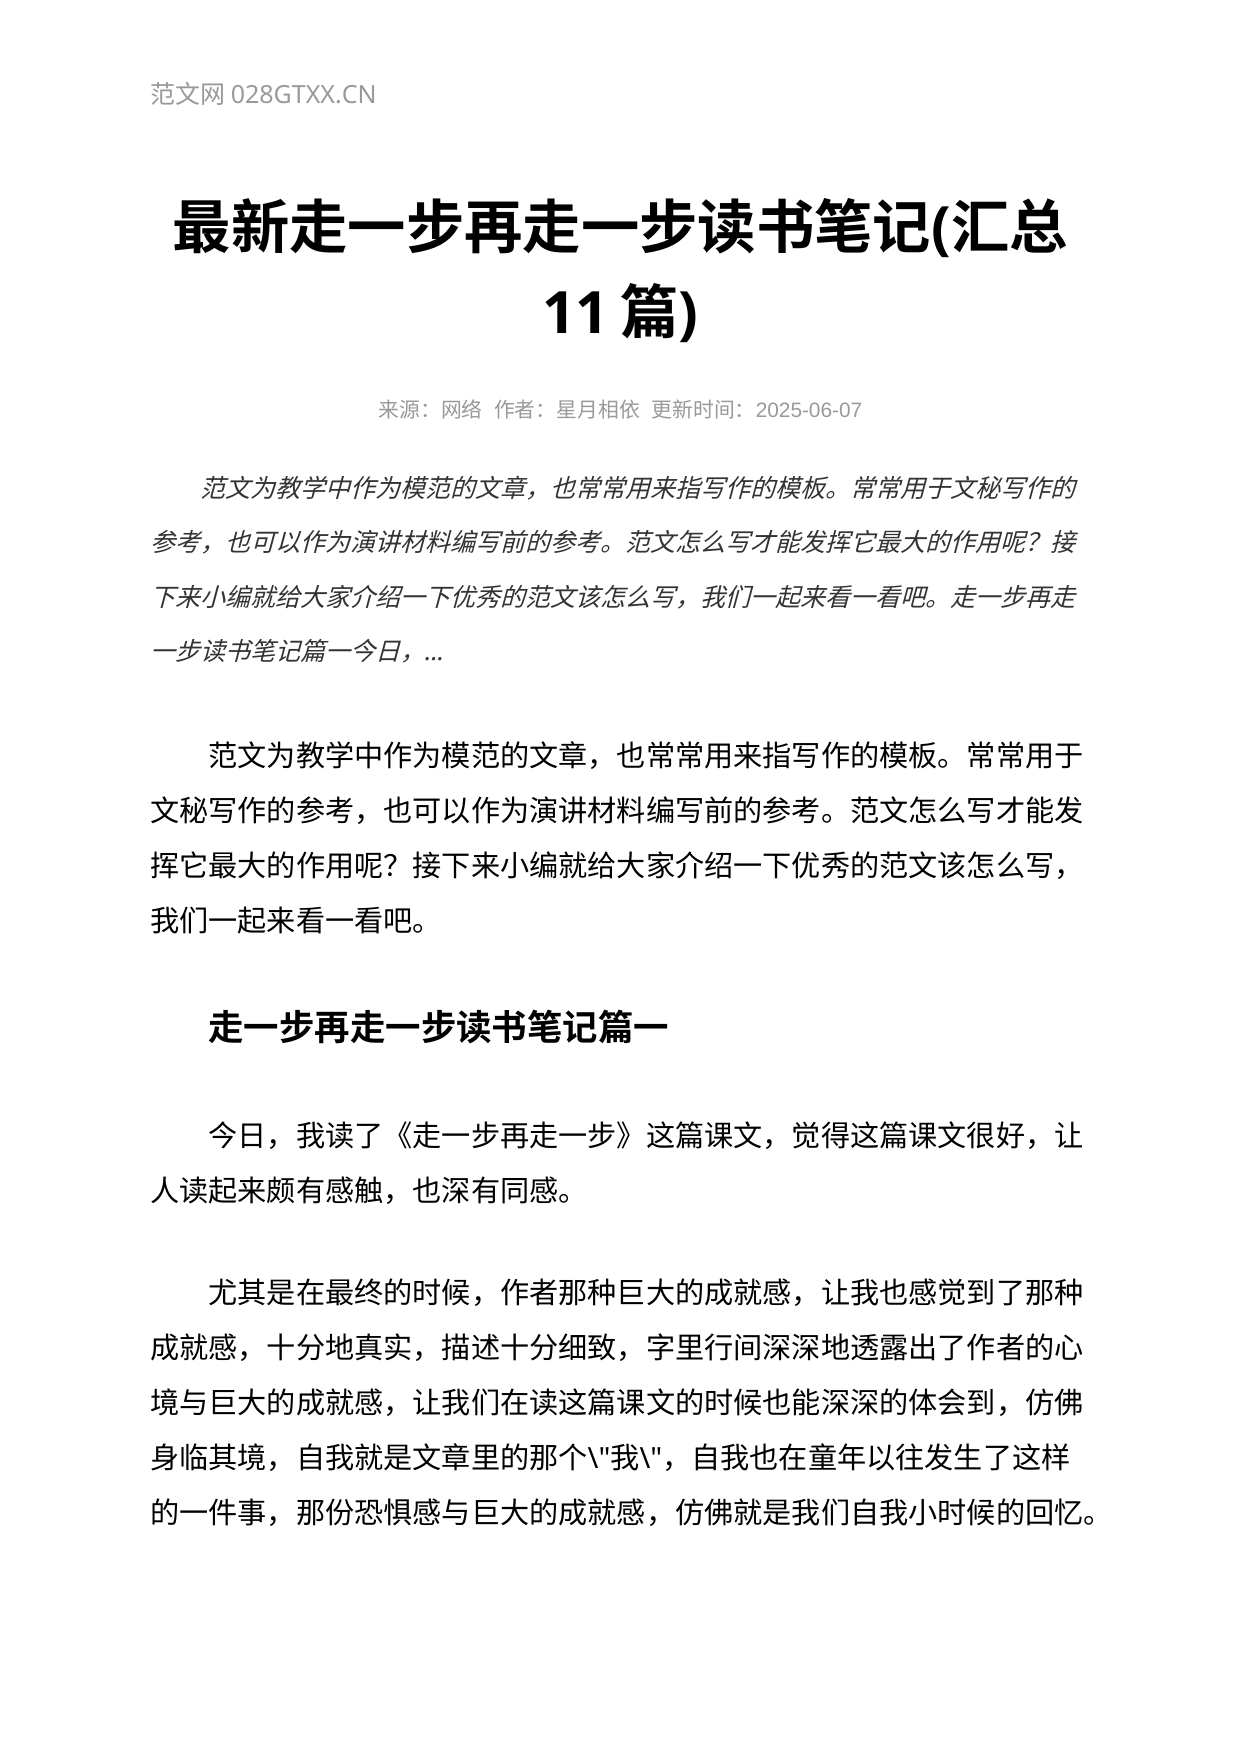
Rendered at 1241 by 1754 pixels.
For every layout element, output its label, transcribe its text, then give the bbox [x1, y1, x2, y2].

text 范文为教学中作为模范的文章，也常常用来指写作的模板。常常用于文秘写作的参考，也可以作为演讲材料编写前的参考。范文怎么写才能发挥它最大的作用呢？接下来小编就给大家介绍一下优秀的范文该怎么写，我们一起来看一看吧。走一步再走一步读书笔记篇一今日，... [150, 468, 1090, 668]
text 尤其是在最终的时候，作者那种巨大的成就感，让我也感觉到了那种成就感，十分地真实，描述十分细致，字里行间深深地透露出了作者的心境与巨大的成就感，让我们在读这篇课文的时候也能深深的体会到，仿佛身临其境，自我就是文章里的那个\"我\"，自我也在童年以往发生了这样的一件事，那份恐惧感与巨大的成就感，仿佛就是我们自我小时候的回忆。 [150, 1269, 1090, 1531]
text 走一步再走一步读书笔记篇一 [150, 999, 1090, 1051]
subtitle 最新走一步再走一步读书笔记(汇总11篇) [150, 181, 1090, 351]
text 来源：网络 作者：星月相依 更新时间：2025-06-07 [150, 398, 1090, 422]
text 范文为教学中作为模范的文章，也常常用来指写作的模板。常常用于文秘写作的参考，也可以作为演讲材料编写前的参考。范文怎么写才能发挥它最大的作用呢？接下来小编就给大家介绍一下优秀的范文该怎么写，我们一起来看一看吧。 [150, 733, 1090, 940]
text 今日，我读了《走一步再走一步》这篇课文，觉得这篇课文很好，让人读起来颇有感触，也深有同感。 [150, 1113, 1090, 1210]
